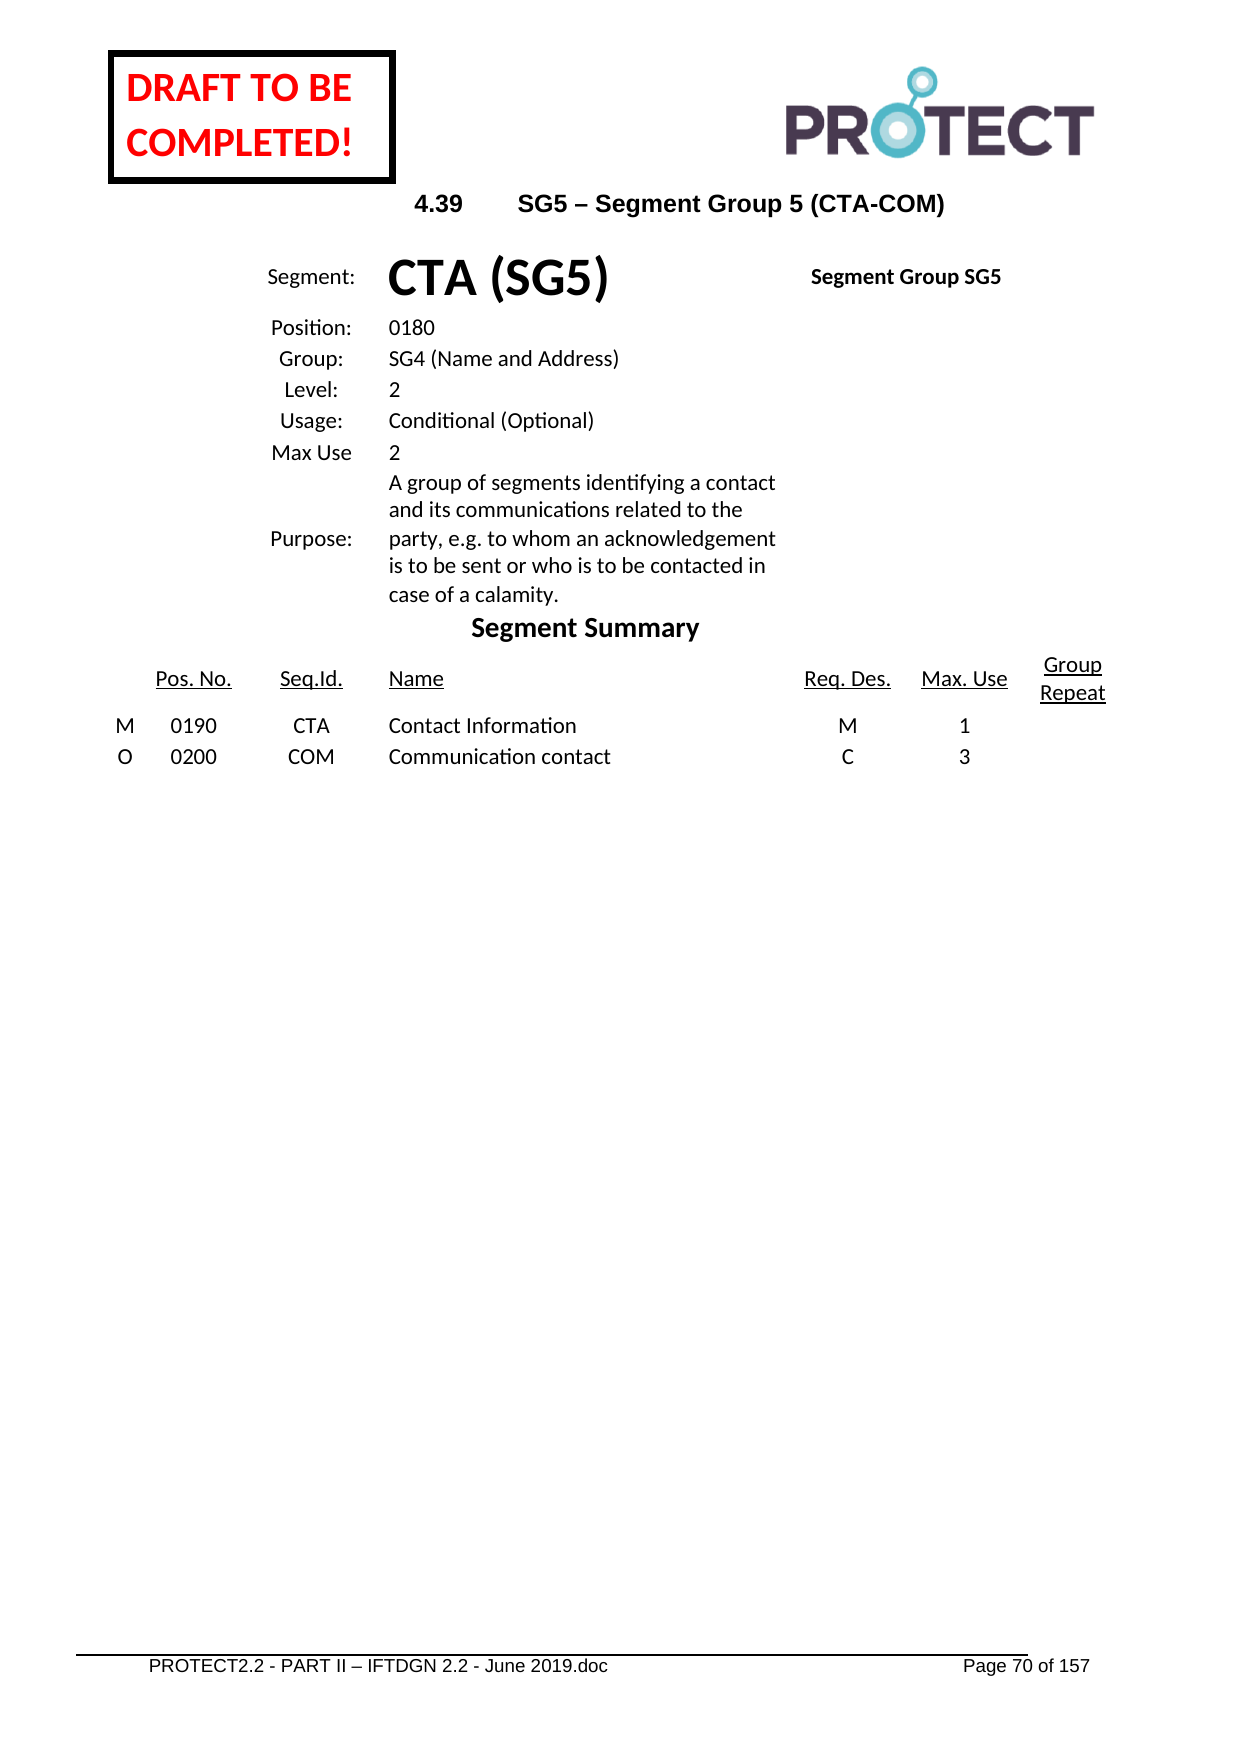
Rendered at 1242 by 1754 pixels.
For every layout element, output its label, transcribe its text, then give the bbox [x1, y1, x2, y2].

subtitle 4.39 SG5 – Segment Group 5 (CTA-COM) [148, 189, 1095, 218]
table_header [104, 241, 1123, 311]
picture [783, 66, 1096, 159]
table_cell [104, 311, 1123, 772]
